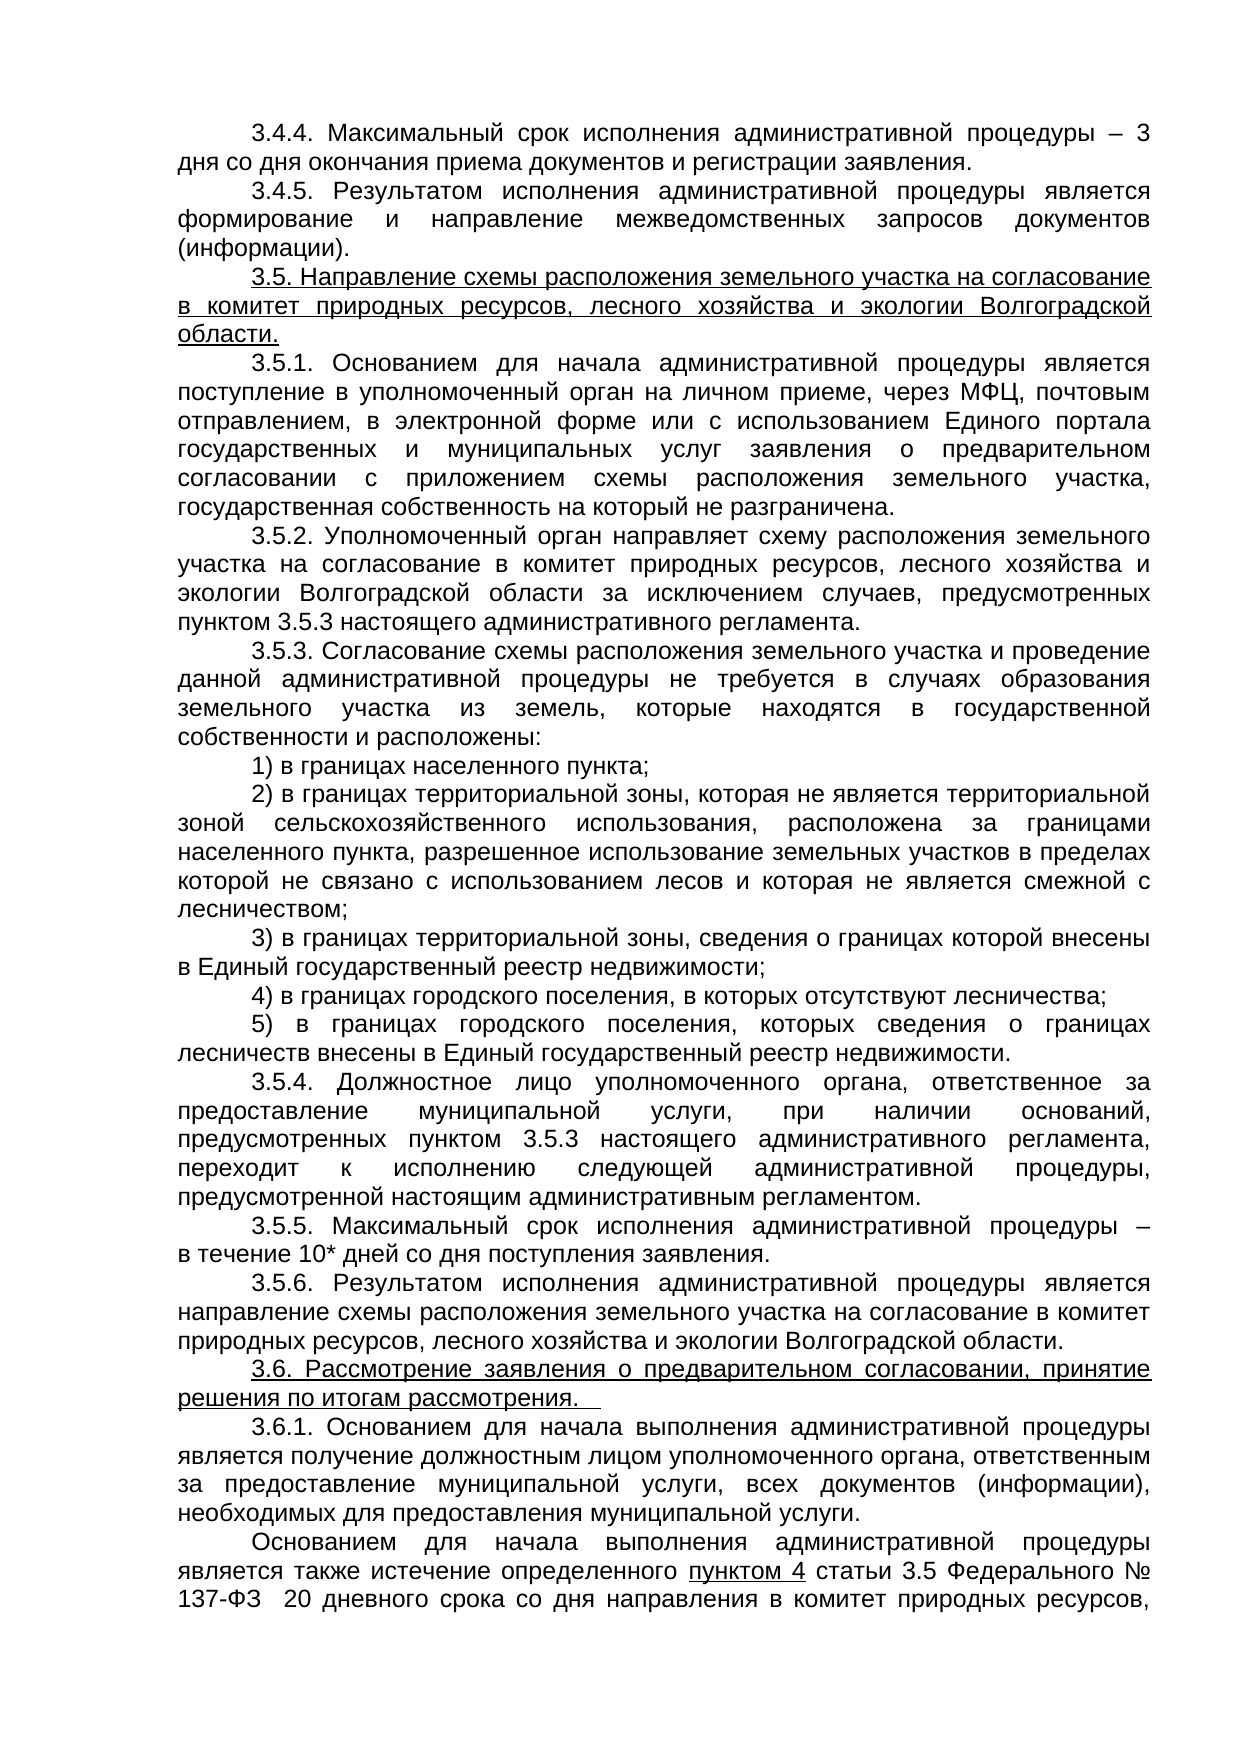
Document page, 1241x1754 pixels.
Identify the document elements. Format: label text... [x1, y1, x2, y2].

text 3.4.5. Результатом исполнения административной процедуры является формирование и направление межведомственных запросов документов (информации). [177, 176, 1152, 262]
text 5) в границах городского поселения, которых сведения о границах лесничеств внесены в Единый государственный реестр недвижимости. [177, 1009, 1152, 1067]
text 3.6.1. Основанием для начала выполнения административной процедуры является получение должностным лицом уполномоченного органа, ответственным за предоставление муниципальной услуги, всех документов (информации), необходимых для предоставления муниципальной услуги. [177, 1412, 1152, 1527]
text 3) в границах территориальной зоны, сведения о границах которой внесены в Единый государственный реестр недвижимости; [177, 923, 1152, 981]
text 3.5.3. Согласование схемы расположения земельного участка и проведение данной административной процедуры не требуется в случаях образования земельного участка из земель, которые находятся в государственной собственности и расположены: [177, 636, 1152, 751]
text 3.6. Рассмотрение заявления о предварительном согласовании, принятие решения по итогам рассмотрения. [177, 1354, 1152, 1412]
text 3.4.4. Максимальный срок исполнения административной процедуры – 3 дня со дня окончания приема документов и регистрации заявления. [177, 118, 1152, 176]
text 1) в границах населенного пункта; [177, 751, 1152, 779]
text 3.5. Направление схемы расположения земельного участка на согласование в комитет природных ресурсов, лесного хозяйства и экологии Волгоградской области. [177, 317, 1152, 348]
text 3.5.4. Должностное лицо уполномоченного органа, ответственное за предоставление муниципальной услуги, при наличии оснований, предусмотренных пунктом 3.5.3 настоящего административного регламента, переходит к исполнению следующей административной процедуры, предусмотренной настоящим административным регламентом. [177, 1067, 1152, 1211]
text 4) в границах городского поселения, в которых отсутствуют лесничества; [177, 981, 1152, 1009]
text 3.5.2. Уполномоченный орган направляет схему расположения земельного участка на согласование в комитет природных ресурсов, лесного хозяйства и экологии Волгоградской области за исключением случаев, предусмотренных пунктом 3.5.3 настоящего административного регламента. [177, 521, 1152, 636]
text 3.5.6. Результатом исполнения административной процедуры является направление схемы расположения земельного участка на согласование в комитет природных ресурсов, лесного хозяйства и экологии Волгоградской области. [177, 1268, 1152, 1354]
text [177, 1527, 1152, 1613]
text 3.5.1. Основанием для начала административной процедуры является поступление в уполномоченный орган на личном приеме, через МФЦ, почтовым отправлением, в электронной форме или с использованием Единого портала государственных и муниципальных услуг заявления о предварительном согласовании с приложением схемы расположения земельного участка, государственная собственность на который не разграничена. [177, 348, 1152, 521]
text 3.5. Направление схемы расположения земельного участка на согласование в комитет природных ресурсов, лесного хозяйства и экологии Волгоградской области. [177, 262, 1152, 316]
text 3.5.5. Максимальный срок исполнения административной процедуры – в течение 10* дней со дня поступления заявления. [177, 1211, 1152, 1268]
text 2) в границах территориальной зоны, которая не является территориальной зоной сельскохозяйственного использования, расположена за границами населенного пункта, разрешенное использование земельных участков в пределах которой не связано с использованием лесов и которая не является смежной с лесничеством; [177, 779, 1152, 923]
